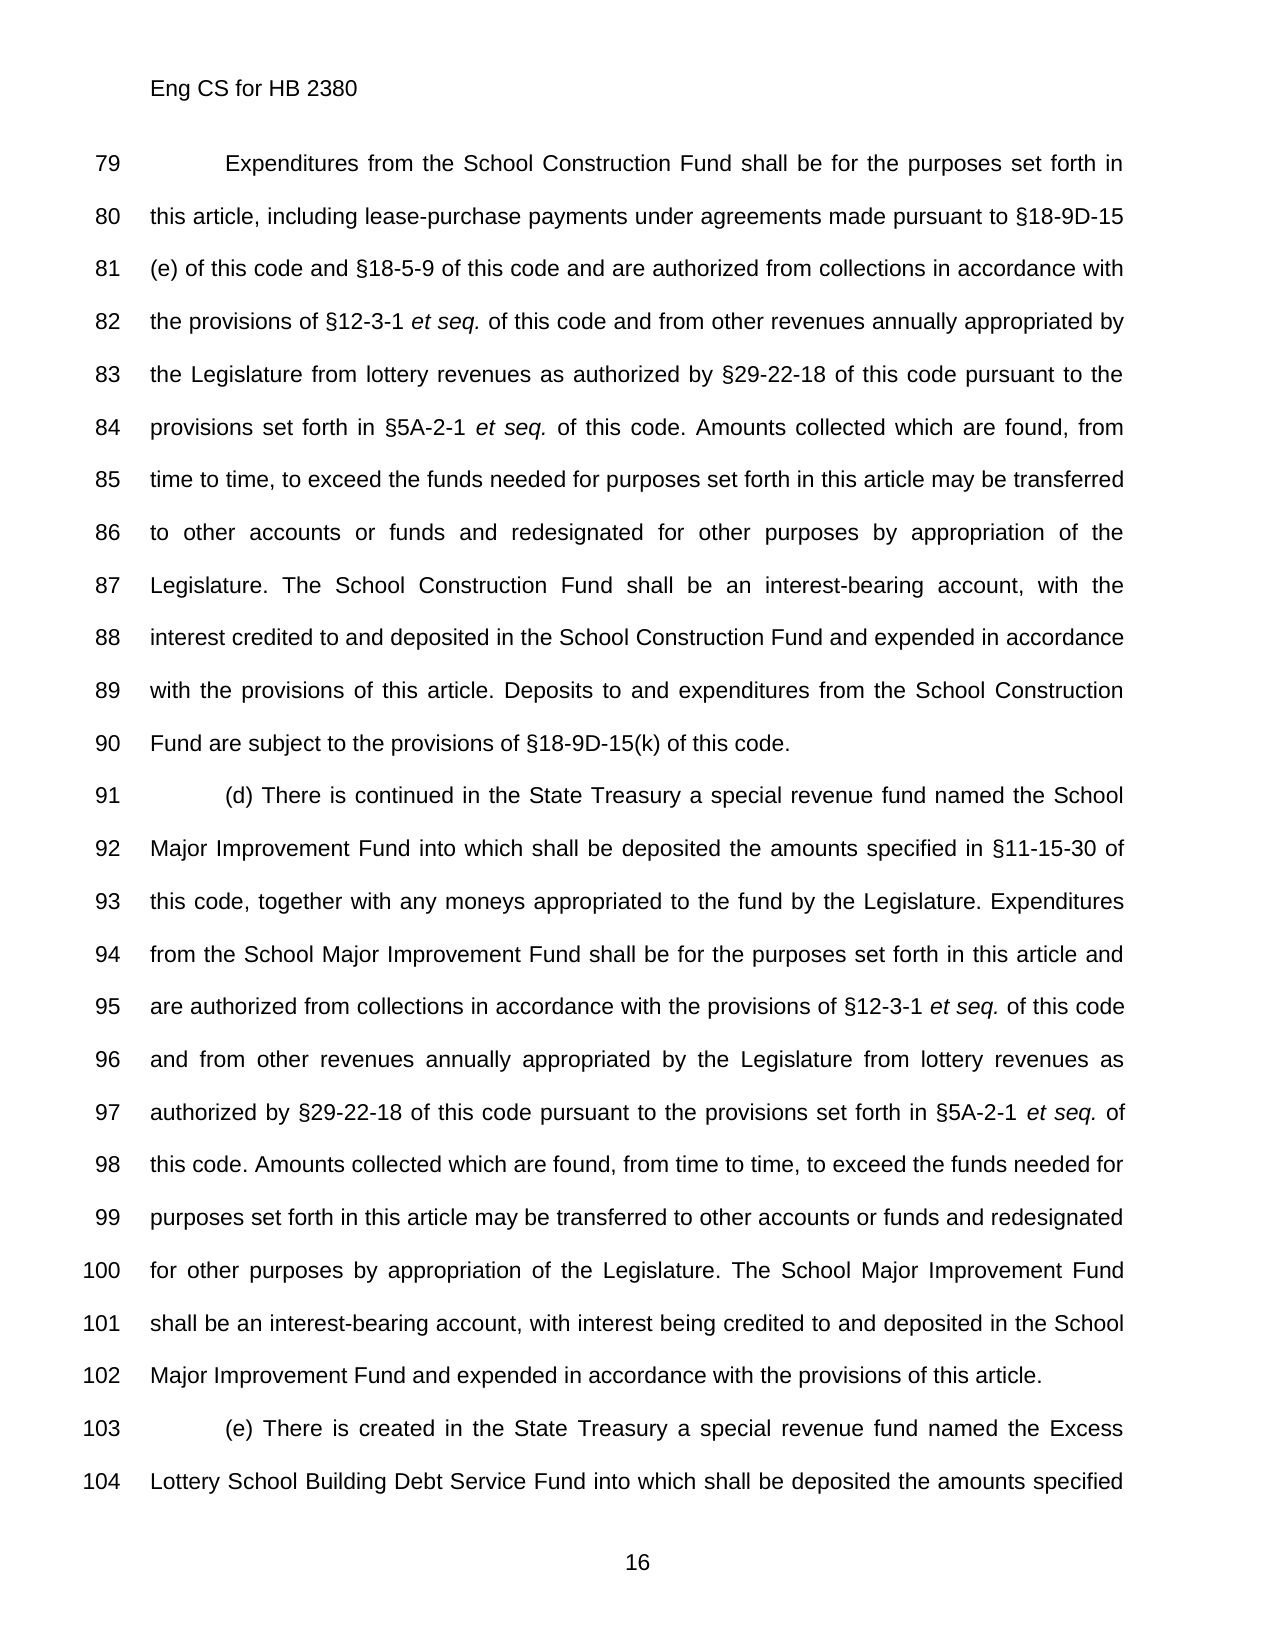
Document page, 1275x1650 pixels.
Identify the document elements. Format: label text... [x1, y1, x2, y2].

text (d) There is continued in the State Treasury a special revenue fund named the School Major Improvement Fund into which shall be deposited the amounts specified in §11-15-30 of this code, together with any moneys appropriated to the fund by the Legislature. Expenditures from the School Major Improvement Fund shall be for the purposes set forth in this article and are authorized from collections in accordance with the provisions of §12-3-1 et seq. of this code and from other revenues annually appropriated by the Legislature from lottery revenues as authorized by §29-22-18 of this code pursuant to the provisions set forth in §5A-2-1 et seq. of this code. Amounts collected which are found, from time to time, to exceed the funds needed for purposes set forth in this article may be transferred to other accounts or funds and redesignated for other purposes by appropriation of the Legislature. The School Major Improvement Fund shall be an interest-bearing account, with interest being credited to and deposited in the School Major Improvement Fund and expended in accordance with the provisions of this article. [150, 782, 1125, 1389]
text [150, 1415, 1125, 1494]
text Expenditures from the School Construction Fund shall be for the purposes set forth in this article, including lease-purchase payments under agreements made pursuant to §18-9D-15 (e) of this code and §18-5-9 of this code and are authorized from collections in accordance with the provisions of §12-3-1 et seq. of this code and from other revenues annually appropriated by the Legislature from lottery revenues as authorized by §29-22-18 of this code pursuant to the provisions set forth in §5A-2-1 et seq. of this code. Amounts collected which are found, from time to time, to exceed the funds needed for purposes set forth in this article may be transferred to other accounts or funds and redesignated for other purposes by appropriation of the Legislature. The School Construction Fund shall be an interest-bearing account, with the interest credited to and deposited in the School Construction Fund and expended in accordance with the provisions of this article. Deposits to and expenditures from the School Construction Fund are subject to the provisions of §18-9D-15(k) of this code. [150, 150, 1125, 756]
